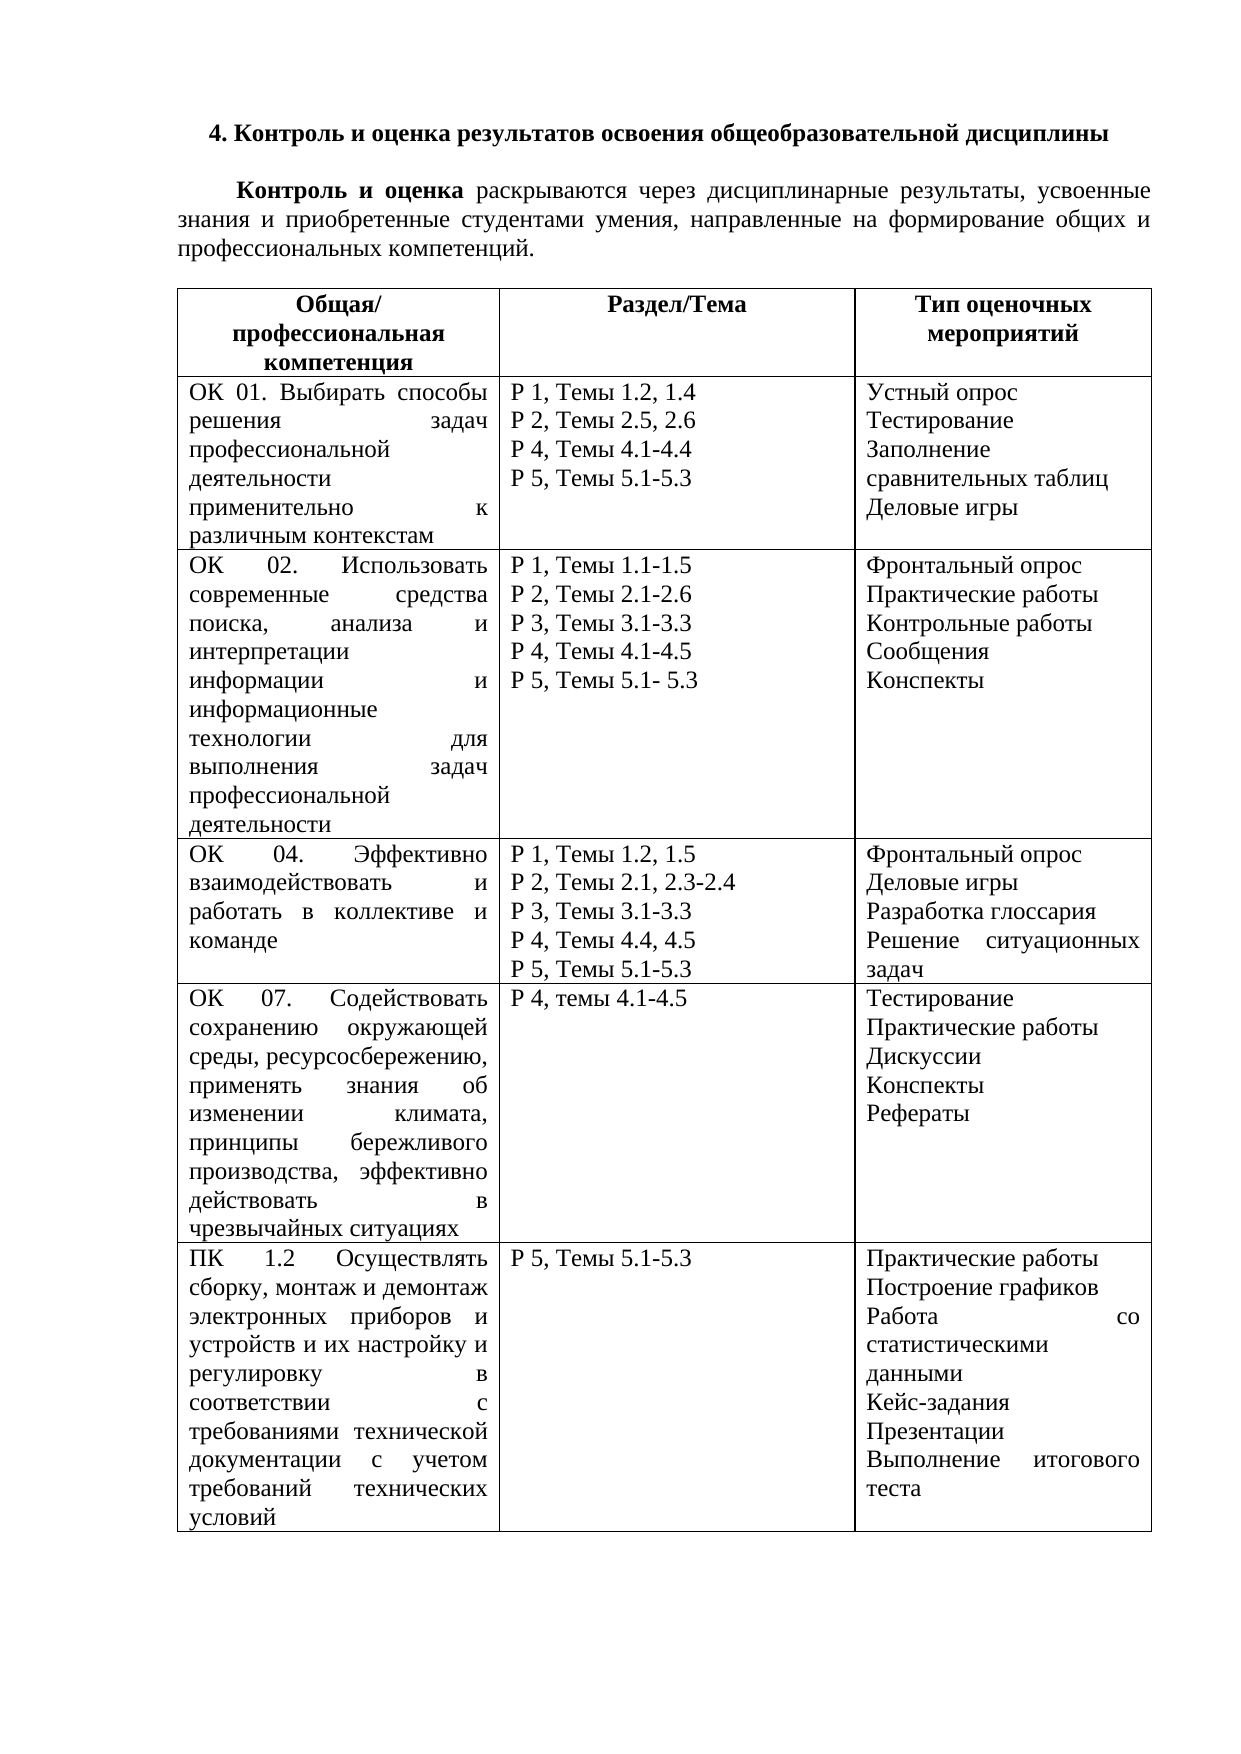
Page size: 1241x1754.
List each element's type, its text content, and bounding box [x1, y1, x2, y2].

table_cell ОК 01. Выбирать способы решения задач профессиональной деятельности применительно к различным контекстам [178, 377, 499, 549]
table_cell Фронтальный опрос Практические работы Контрольные работы Сообщения Конспекты [856, 550, 1151, 838]
table_cell Р 1, Темы 1.1-1.5 Р 2, Темы 2.1-2.6 Р 3, Темы 3.1-3.3 Р 4, Темы 4.1-4.5 Р 5, Темы 5.1- 5.3 [500, 550, 854, 838]
table_header Общая/профессиональная компетенция [178, 289, 499, 376]
table_cell Устный опрос Тестирование Заполнение сравнительных таблиц Деловые игры [856, 377, 1151, 549]
table_header Тип оценочных мероприятий [856, 289, 1151, 376]
table_cell Практические работы Построение графиков Работа со статистическими данными Кейс-задания Презентации Выполнение итогового теста [856, 1243, 1151, 1531]
table_header Раздел/Тема [500, 289, 854, 376]
table_cell Фронтальный опрос Деловые игры Разработка глоссария Решение ситуационных задач [856, 839, 1151, 982]
table_cell ОК 02. Использовать современные средства поиска, анализа и интерпретации информации и информационные технологии для выполнения задач профессиональной деятельности [178, 550, 499, 838]
table_cell ПК 1.2 Осуществлять сборку, монтаж и демонтаж электронных приборов и устройств и их настройку и регулировку в соответствии с требованиями технической документации с учетом требований технических условий [178, 1243, 499, 1531]
table_cell Р 5, Темы 5.1-5.3 [500, 1243, 854, 1531]
table_cell Тестирование Практические работы Дискуссии Конспекты Рефераты [856, 984, 1151, 1242]
text Контроль и оценка раскрываются через дисциплинарные результаты, усвоенные знания и приобретенные студентами умения, направленные на формирование общих и профессиональных компетенций. [177, 176, 1152, 262]
table_cell ОК 04. Эффективно взаимодействовать и работать в коллективе и команде [178, 839, 499, 982]
subtitle 4. Контроль и оценка результатов освоения общеобразовательной дисциплины [177, 118, 1152, 147]
table_cell Р 1, Темы 1.2, 1.5 Р 2, Темы 2.1, 2.3-2.4 Р 3, Темы 3.1-3.3 Р 4, Темы 4.4, 4.5 Р 5, Темы 5.1-5.3 [500, 839, 854, 982]
table_cell Р 1, Темы 1.2, 1.4 Р 2, Темы 2.5, 2.6 Р 4, Темы 4.1-4.4 Р 5, Темы 5.1-5.3 [500, 377, 854, 549]
table_cell Р 4, темы 4.1-4.5 [500, 984, 854, 1242]
table_cell ОК 07. Содействовать сохранению окружающей среды, ресурсосбережению, применять знания об изменении климата, принципы бережливого производства, эффективно действовать в чрезвычайных ситуациях [178, 984, 499, 1242]
